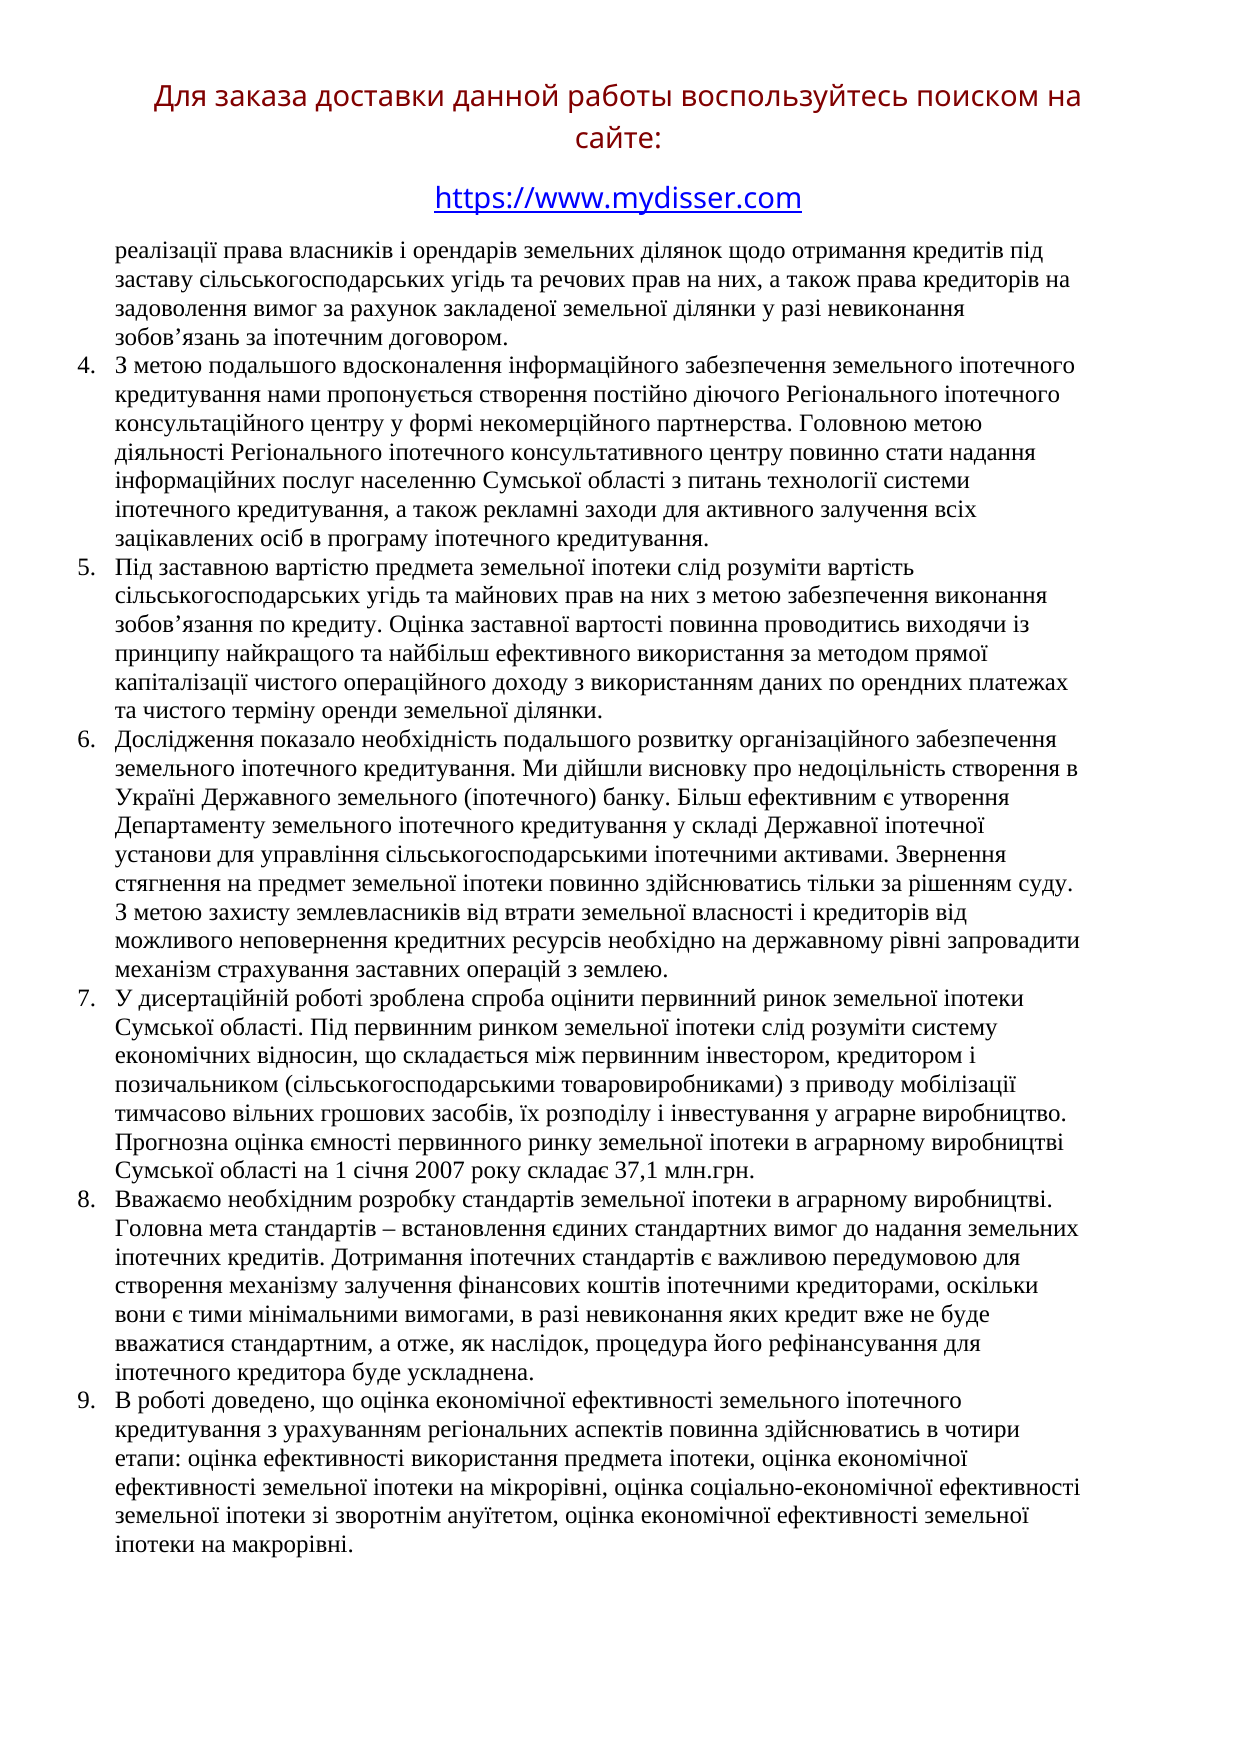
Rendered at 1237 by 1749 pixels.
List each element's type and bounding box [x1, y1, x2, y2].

table_cell [40, 236, 1086, 1558]
